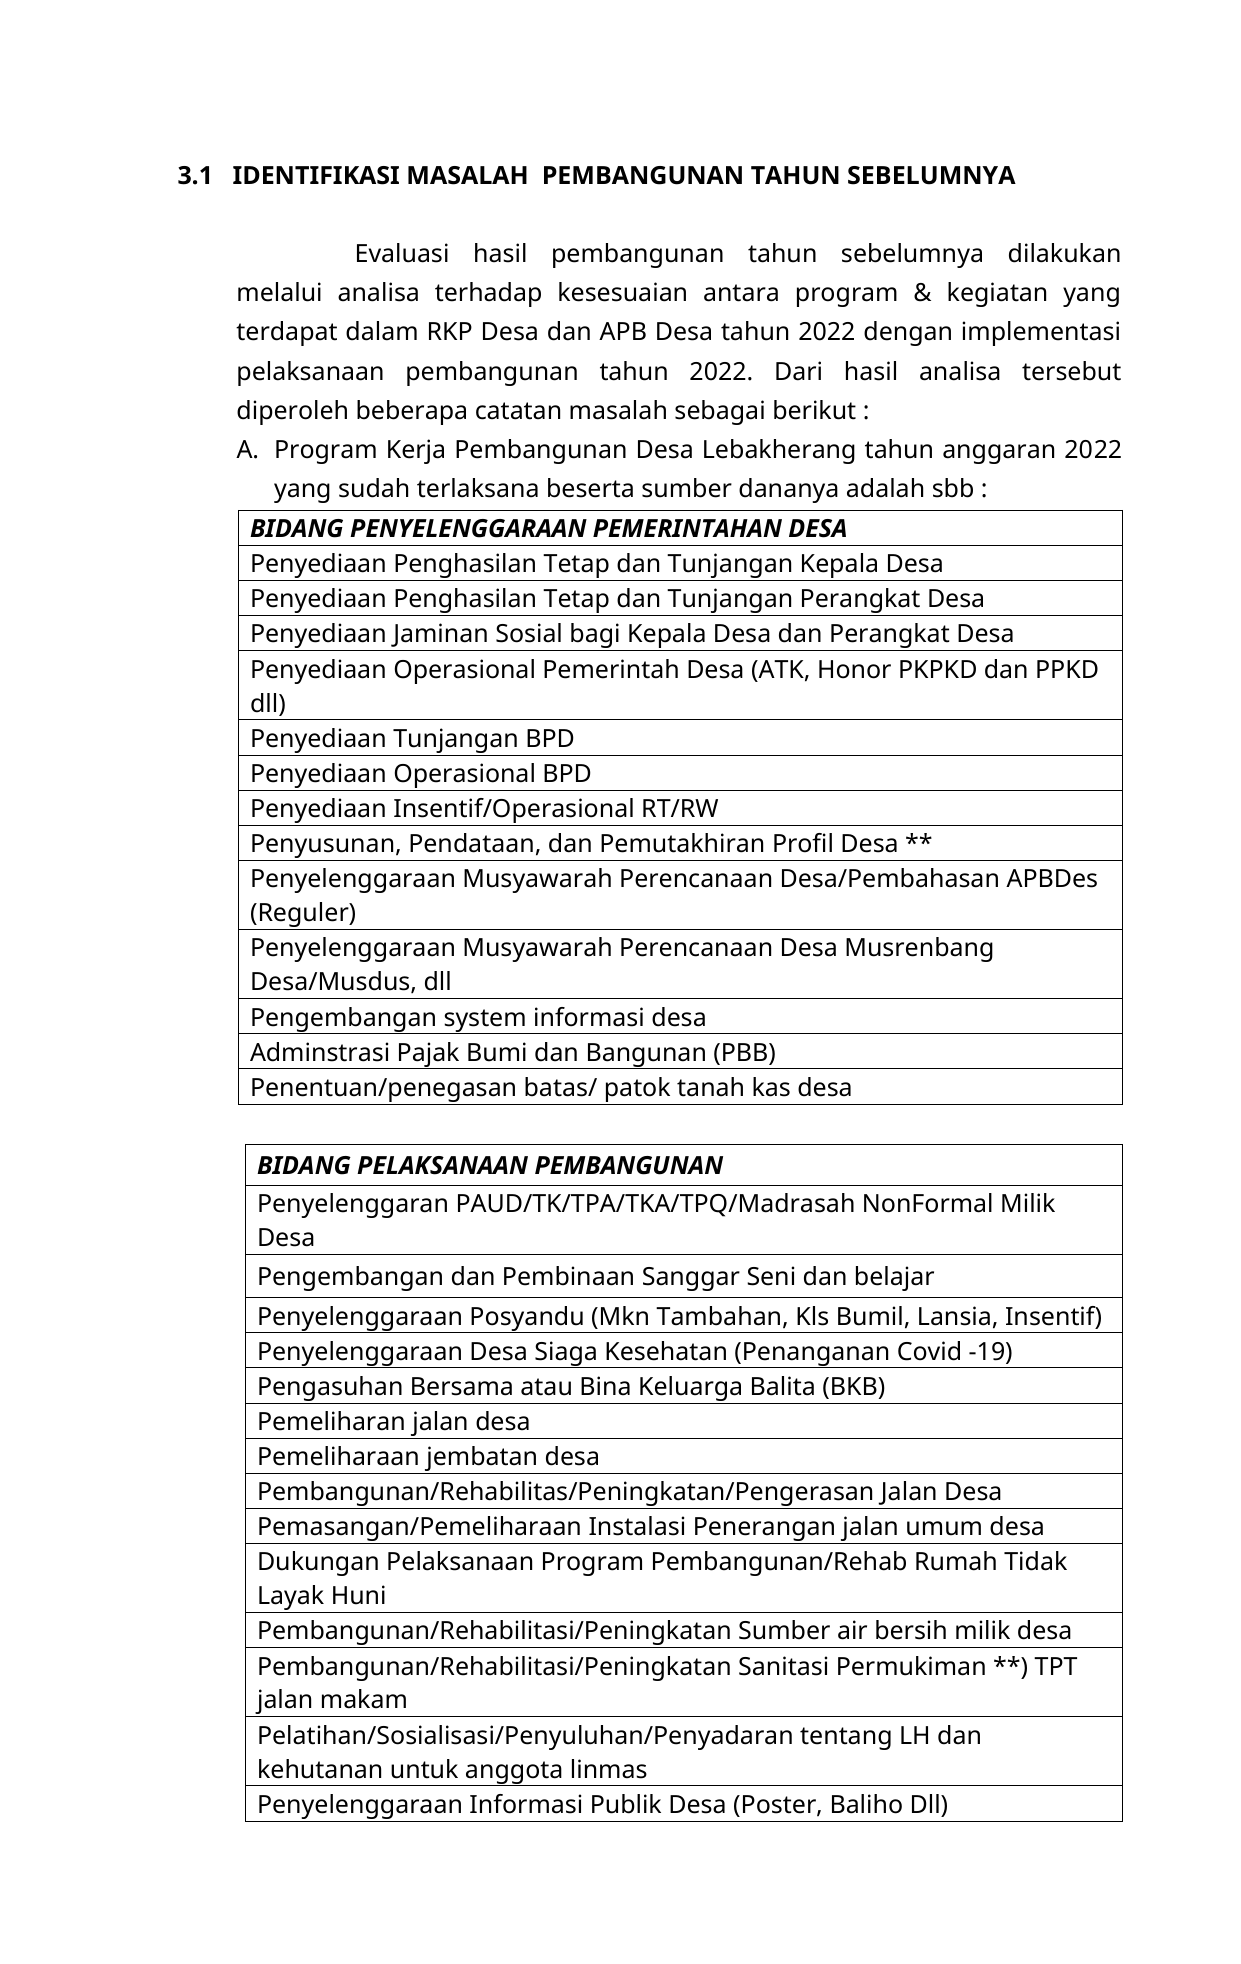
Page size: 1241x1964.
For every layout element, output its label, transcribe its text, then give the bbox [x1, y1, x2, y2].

table_cell Pelatihan/Sosialisasi/Penyuluhan/Penyadaran tentang LH dan kehutanan untuk anggota linmas [246, 1717, 1122, 1785]
table_cell Penyelenggaraan Musyawarah Perencanaan Desa Musrenbang Desa/Musdus, dll [239, 930, 1122, 998]
table_cell Penyediaan Jaminan Sosial bagi Kepala Desa dan Perangkat Desa [239, 616, 1122, 650]
table_cell Pengasuhan Bersama atau Bina Keluarga Balita (BKB) [246, 1368, 1122, 1402]
table_cell Adminstrasi Pajak Bumi dan Bangunan (PBB) [239, 1034, 1122, 1068]
table_cell Penyelenggaraan Desa Siaga Kesehatan (Penanganan Covid -19) [246, 1333, 1122, 1367]
table_cell Penyediaan Operasional BPD [239, 756, 1122, 789]
table_cell Penyediaan Insentif/Operasional RT/RW [239, 791, 1122, 825]
table_cell Dukungan Pelaksanaan Program Pembangunan/Rehab Rumah Tidak Layak Huni [246, 1544, 1122, 1612]
table_cell Penyediaan Operasional Pemerintah Desa (ATK, Honor PKPKD dan PPKD dll) [239, 651, 1122, 719]
table_cell Penyelenggaraan Informasi Publik Desa (Poster, Baliho Dll) [246, 1786, 1122, 1821]
text Evaluasi hasil pembangunan tahun sebelumnya dilakukan melalui analisa terhadap kesesuaian antara program & kegiatan yang terdapat dalam RKP Desa dan APB Desa tahun 2022 dengan implementasi pelaksanaan pembangunan tahun 2022. Dari hasil analisa tersebut diperoleh beberapa catatan masalah sebagai berikut : [236, 236, 1122, 426]
table_header BIDANG PENYELENGGARAAN PEMERINTAHAN DESA [239, 511, 1122, 545]
table_cell Pengembangan system informasi desa [239, 999, 1122, 1033]
table_cell Penyusunan, Pendataan, dan Pemutakhiran Profil Desa ** [239, 826, 1122, 860]
table_cell Pembangunan/Rehabilitasi/Peningkatan Sumber air bersih milik desa [246, 1613, 1122, 1647]
table_cell Pembangunan/Rehabilitasi/Peningkatan Sanitasi Permukiman **) TPT jalan makam [246, 1648, 1122, 1716]
table_cell Penyelenggaraan Posyandu (Mkn Tambahan, Kls Bumil, Lansia, Insentif) [246, 1298, 1122, 1332]
text 3.1 IDENTIFIKASI MASALAH PEMBANGUNAN TAHUN SEBELUMNYA [177, 157, 1122, 191]
table_cell Penyediaan Tunjangan BPD [239, 720, 1122, 754]
table_cell Penyediaan Penghasilan Tetap dan Tunjangan Kepala Desa [239, 546, 1122, 580]
table_cell Penyediaan Penghasilan Tetap dan Tunjangan Perangkat Desa [239, 581, 1122, 615]
table_cell Pemeliharan jalan desa [246, 1404, 1122, 1437]
table_cell Pemeliharaan jembatan desa [246, 1439, 1122, 1473]
table_cell Penyelenggaraan Musyawarah Perencanaan Desa/Pembahasan APBDes (Reguler) [239, 861, 1122, 929]
table_header BIDANG PELAKSANAAN PEMBANGUNAN [246, 1145, 1122, 1185]
list Program Kerja Pembangunan Desa Lebakherang tahun anggaran 2022 yang sudah terlaksana beserta sumber dananya adalah sbb : [236, 431, 1122, 505]
table_cell Penentuan/penegasan batas/ patok tanah kas desa [239, 1069, 1122, 1103]
table_cell Pengembangan dan Pembinaan Sanggar Seni dan belajar [246, 1255, 1122, 1297]
table_cell Penyelenggaran PAUD/TK/TPA/TKA/TPQ/Madrasah NonFormal Milik Desa [246, 1186, 1122, 1254]
table_cell Pemasangan/Pemeliharaan Instalasi Penerangan jalan umum desa [246, 1509, 1122, 1543]
table_cell Pembangunan/Rehabilitas/Peningkatan/Pengerasan Jalan Desa [246, 1474, 1122, 1508]
